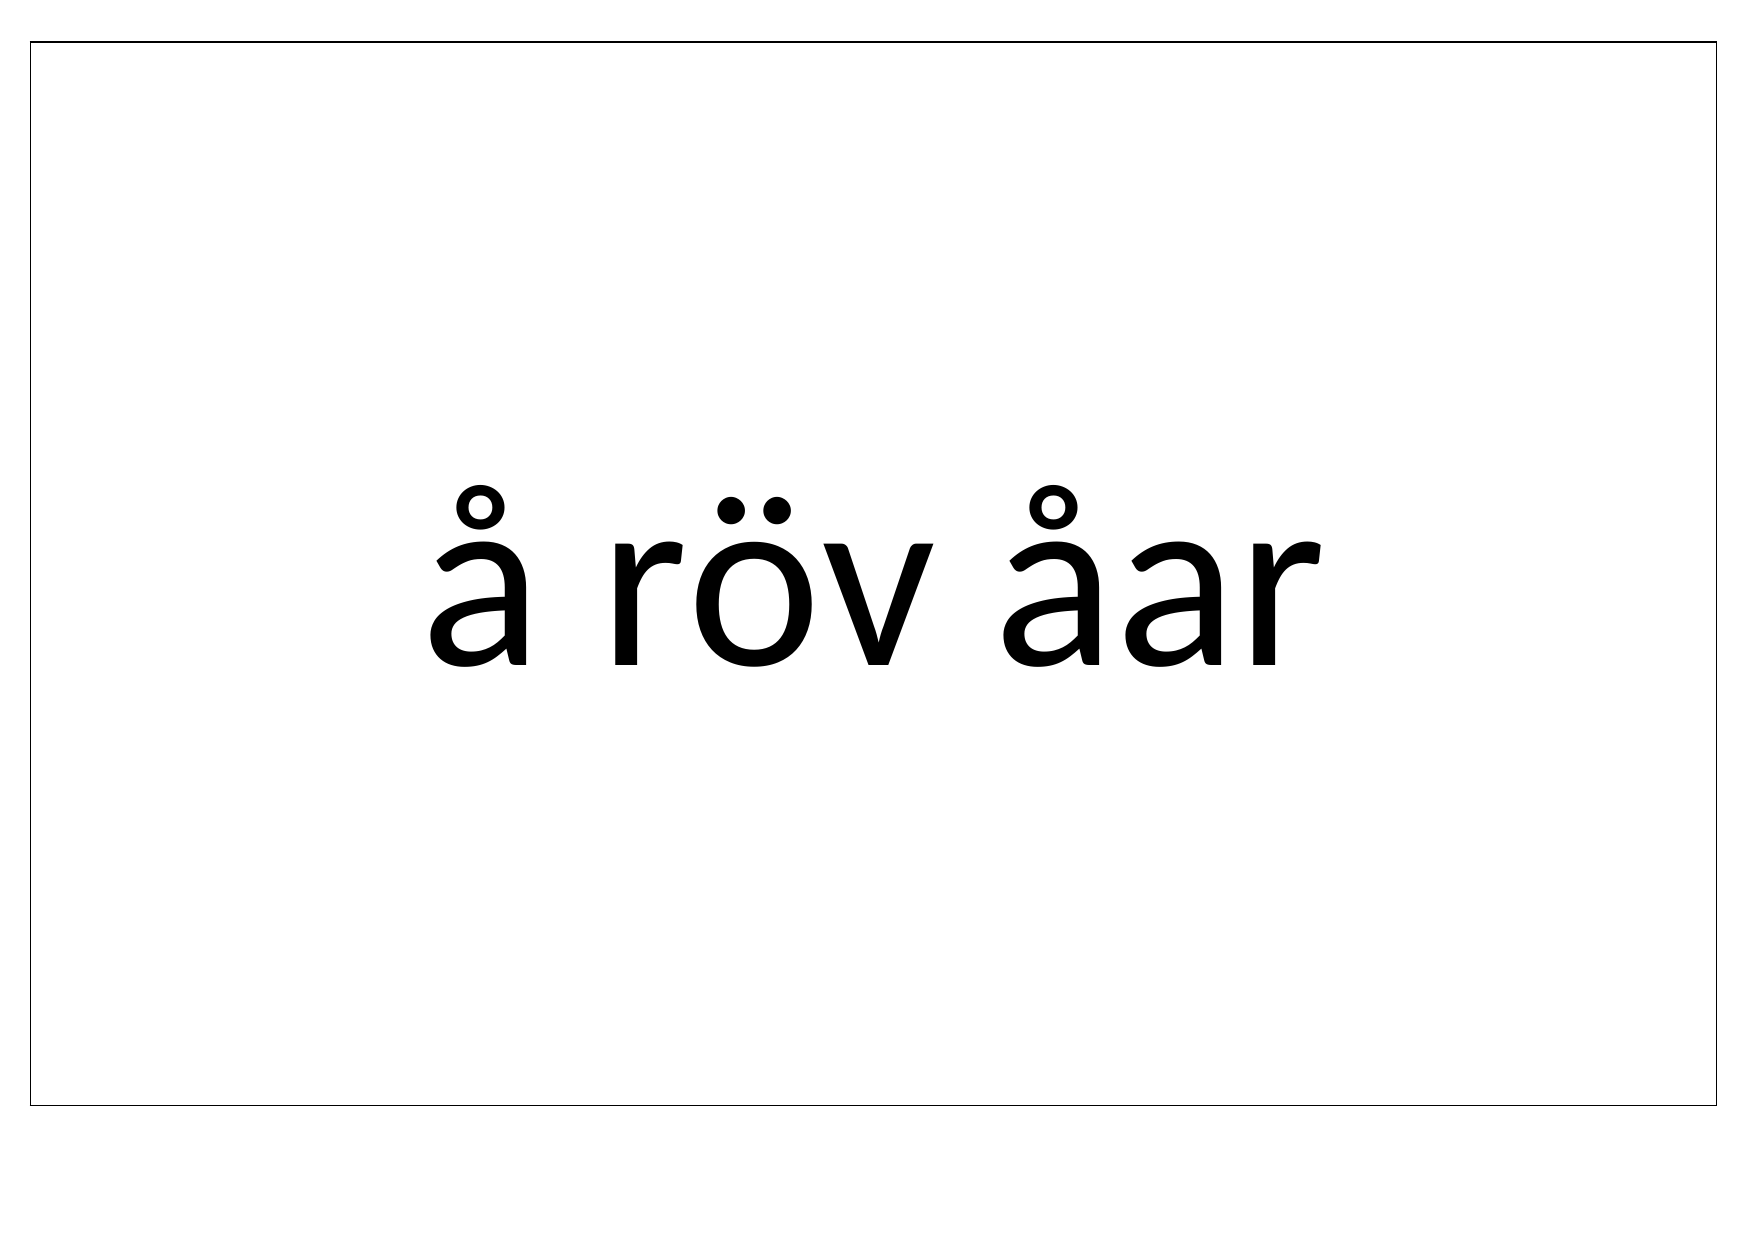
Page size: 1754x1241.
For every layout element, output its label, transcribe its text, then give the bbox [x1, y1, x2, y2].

table_cell å röv åar [31, 43, 1716, 1104]
